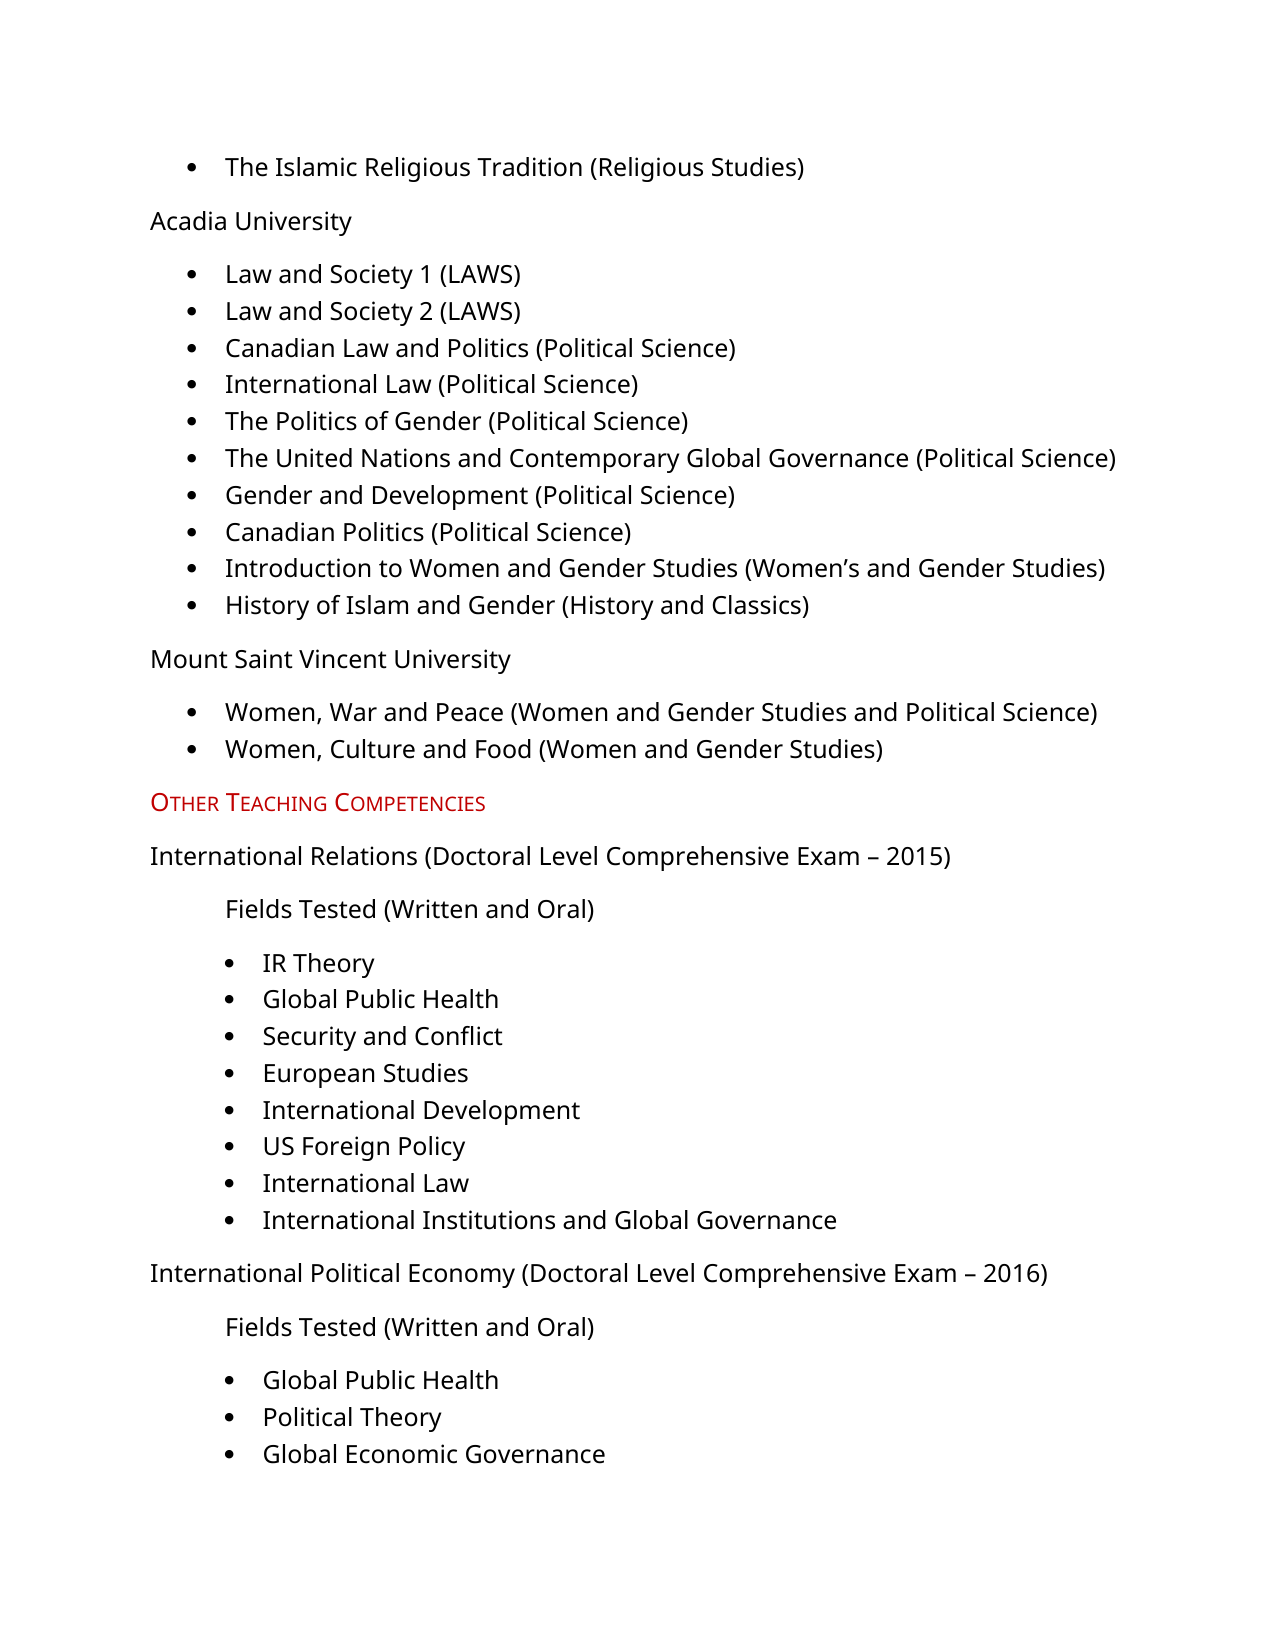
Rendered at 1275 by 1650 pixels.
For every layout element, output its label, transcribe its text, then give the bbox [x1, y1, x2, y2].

list Introduction to Women and Gender Studies (Women’s and Gender Studies) [187, 551, 1125, 585]
list The Politics of Gender (Political Science) [187, 404, 1125, 438]
text Other Teaching Competencies [150, 785, 1125, 819]
list Global Economic Governance [225, 1436, 1125, 1471]
list Security and Conflict [225, 1019, 1125, 1053]
text International Political Economy (Doctoral Level Comprehensive Exam – 2016) [150, 1256, 1125, 1290]
list The United Nations and Contemporary Global Governance (Political Science) [187, 441, 1125, 475]
list History of Islam and Gender (History and Classics) [187, 588, 1125, 622]
list The Islamic Religious Tradition (Religious Studies) [187, 150, 1125, 184]
text Fields Tested (Written and Oral) [150, 1309, 1125, 1343]
list Women, War and Peace (Women and Gender Studies and Political Science) [187, 695, 1125, 729]
list IR Theory [225, 945, 1125, 979]
list International Law [225, 1166, 1125, 1200]
list International Institutions and Global Governance [225, 1203, 1125, 1237]
list Law and Society 2 (LAWS) [187, 294, 1125, 328]
text International Relations (Doctoral Level Comprehensive Exam – 2015) [150, 838, 1125, 872]
text Acadia University [150, 203, 1125, 237]
list Global Public Health [225, 1363, 1125, 1397]
list European Studies [225, 1056, 1125, 1089]
list Global Public Health [225, 982, 1125, 1016]
text Fields Tested (Written and Oral) [150, 892, 1125, 926]
list US Foreign Policy [225, 1129, 1125, 1163]
list Political Theory [225, 1400, 1125, 1434]
list Women, Culture and Food (Women and Gender Studies) [187, 731, 1125, 766]
list International Law (Political Science) [187, 367, 1125, 401]
list Canadian Law and Politics (Political Science) [187, 330, 1125, 364]
list Law and Society 1 (LAWS) [187, 257, 1125, 291]
text Mount Saint Vincent University [150, 641, 1125, 675]
list Canadian Politics (Political Science) [187, 514, 1125, 548]
list International Development [225, 1092, 1125, 1126]
list Gender and Development (Political Science) [187, 477, 1125, 512]
